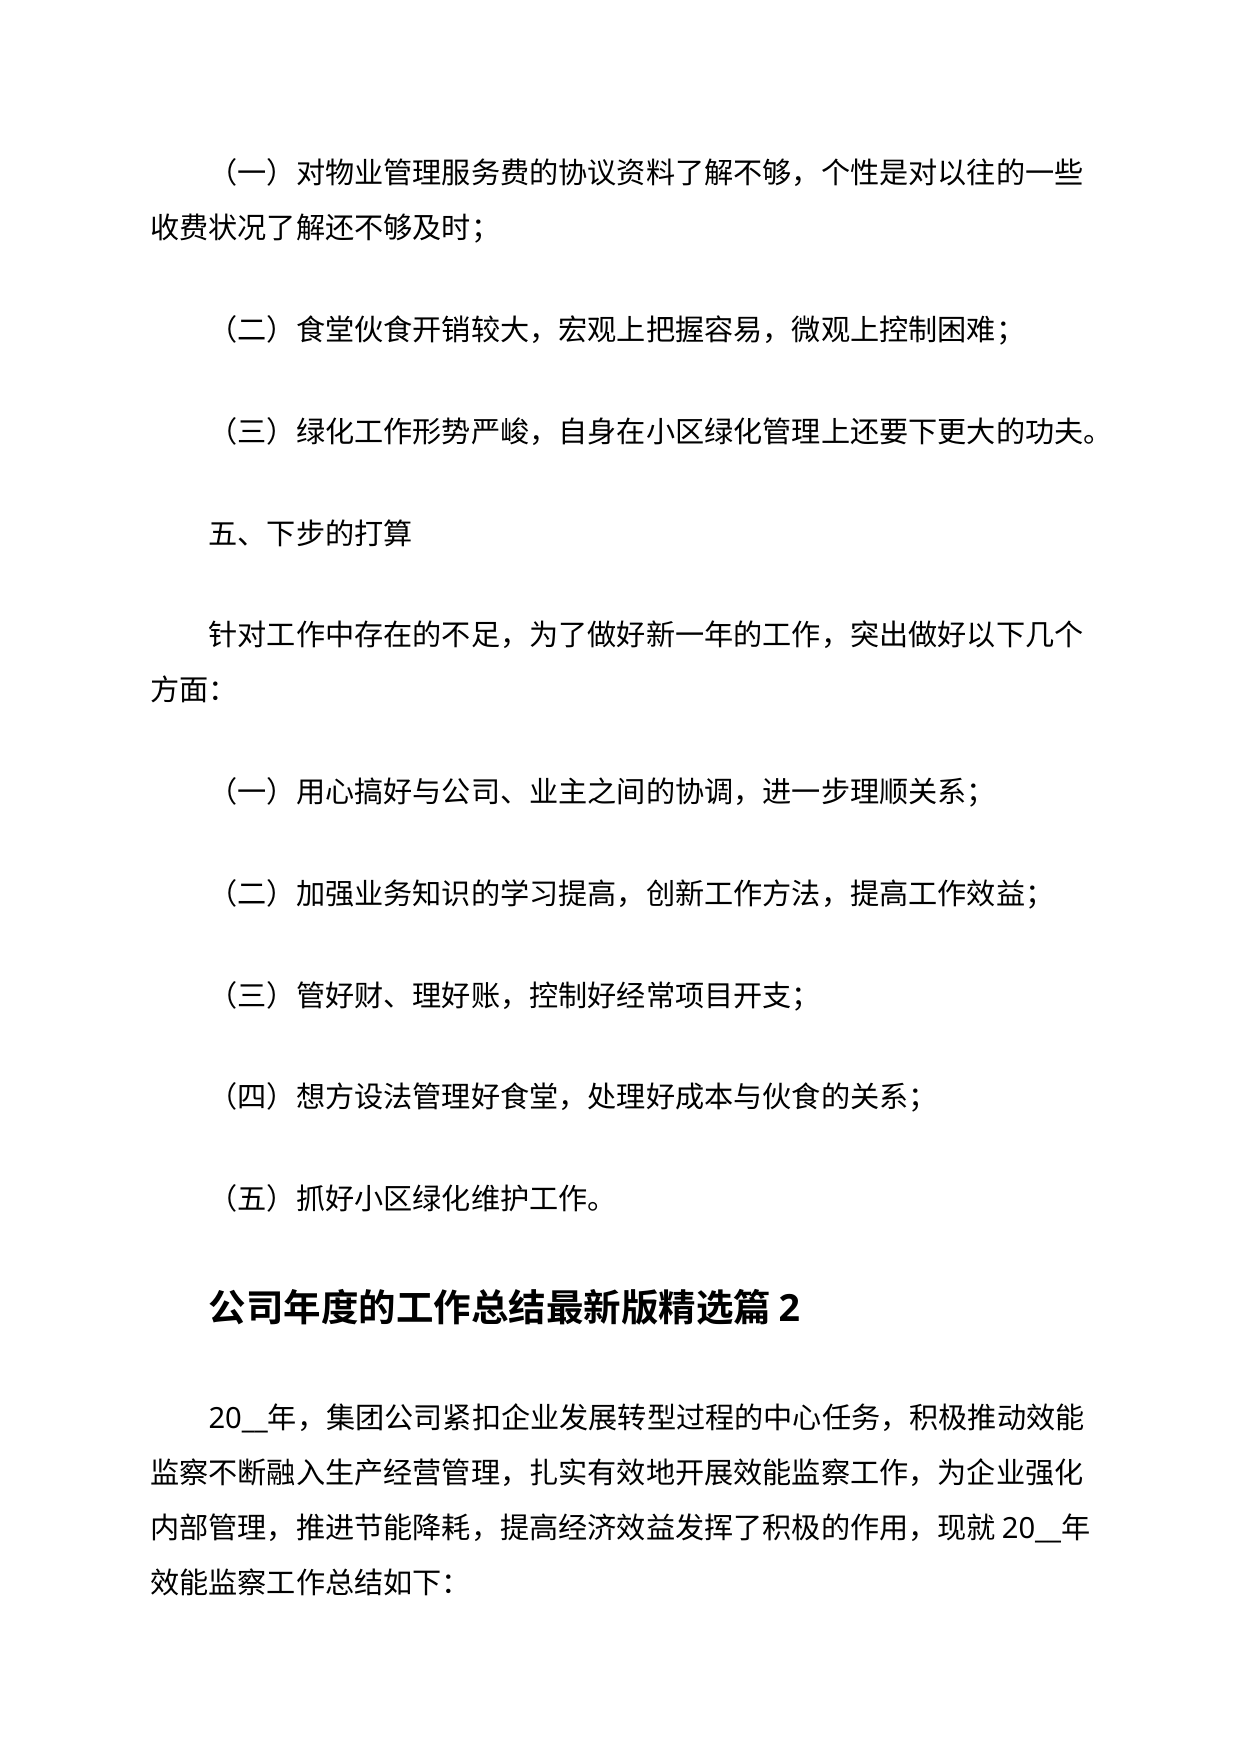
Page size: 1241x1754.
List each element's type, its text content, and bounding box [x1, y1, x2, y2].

text （二）加强业务知识的学习提高，创新工作方法，提高工作效益； [150, 870, 1090, 913]
text （三）管好财、理好账，控制好经常项目开支； [150, 972, 1090, 1014]
text 20__年，集团公司紧扣企业发展转型过程的中心任务，积极推动效能监察不断融入生产经营管理，扎实有效地开展效能监察工作，为企业强化内部管理，推进节能降耗，提高经济效益发挥了积极的作用，现就20__年效能监察工作总结如下： [150, 1395, 1090, 1602]
text 五、下步的打算 [150, 510, 1090, 552]
text （四）想方设法管理好食堂，处理好成本与伙食的关系； [150, 1074, 1090, 1116]
text （三）绿化工作形势严峻，自身在小区绿化管理上还要下更大的功夫。 [150, 408, 1090, 451]
text 公司年度的工作总结最新版精选篇2 [150, 1277, 1090, 1332]
text （一）用心搞好与公司、业主之间的协调，进一步理顺关系； [150, 769, 1090, 811]
text （五）抓好小区绿化维护工作。 [150, 1176, 1090, 1218]
text （二）食堂伙食开销较大，宏观上把握容易，微观上控制困难； [150, 307, 1090, 349]
text 针对工作中存在的不足，为了做好新一年的工作，突出做好以下几个方面： [150, 612, 1090, 709]
text （一）对物业管理服务费的协议资料了解不够，个性是对以往的一些收费状况了解还不够及时； [150, 150, 1090, 247]
